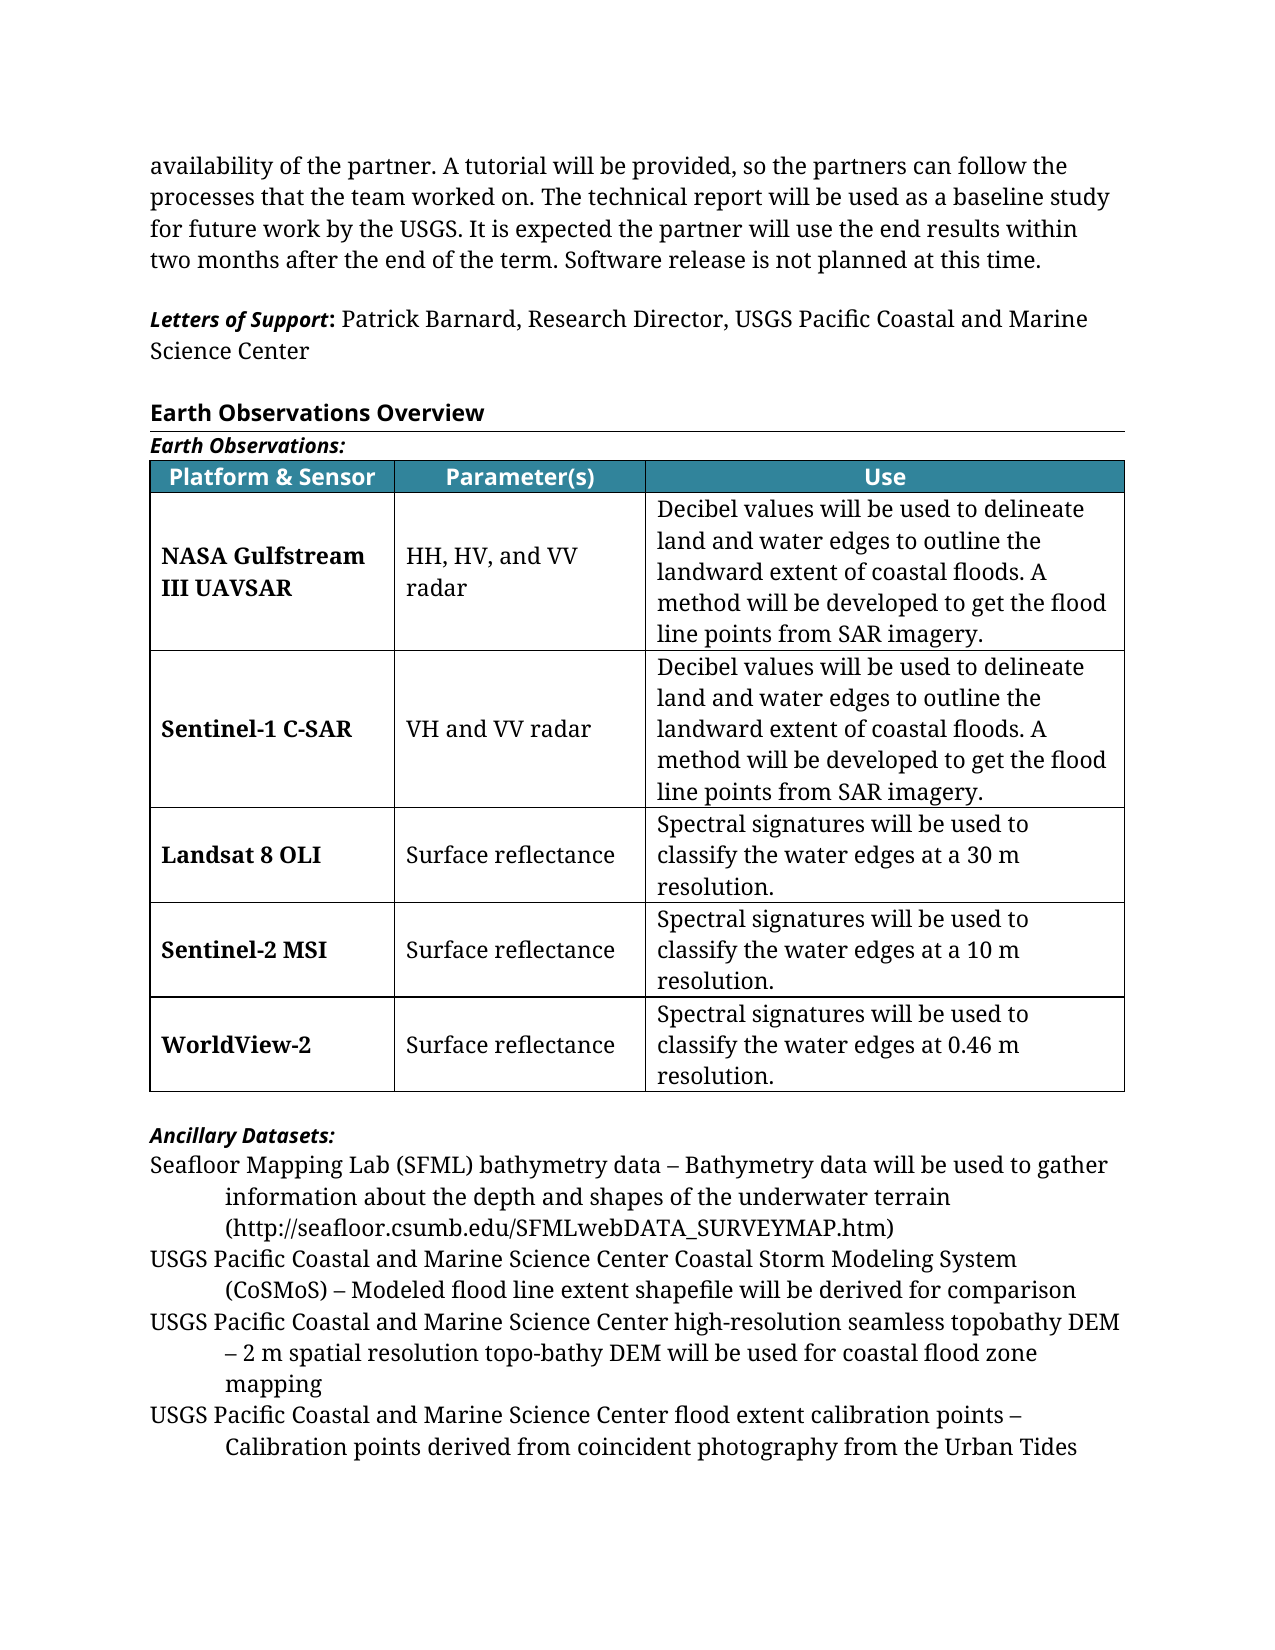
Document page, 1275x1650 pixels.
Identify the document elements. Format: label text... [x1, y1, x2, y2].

table_cell NASA Gulfstream III UAVSAR [151, 493, 394, 649]
table_cell WorldView-2 [151, 998, 394, 1091]
text USGS Pacific Coastal and Marine Science Center high-resolution seamless topobathy DEM – 2 m spatial resolution topo-bathy DEM will be used for coastal flood zone mapping [150, 1305, 1125, 1399]
table_cell Sentinel-1 C-SAR [151, 651, 394, 807]
table_cell Surface reflectance [395, 808, 645, 902]
table_cell Surface reflectance [395, 998, 645, 1091]
table_cell VH and VV radar [395, 651, 645, 807]
text Seafloor Mapping Lab (SFML) bathymetry data – Bathymetry data will be used to gather information about the depth and shapes of the underwater terrain (http://seafloor.csumb.edu/SFMLwebDATA_SURVEYMAP.htm) [150, 1149, 1125, 1243]
text Ancillary Datasets: [150, 1121, 1125, 1149]
table_cell HH, HV, and VV radar [395, 493, 645, 649]
text Letters of Support: Patrick Barnard, Research Director, USGS Pacific Coastal and Marine Science Center [150, 303, 1125, 366]
text USGS Pacific Coastal and Marine Science Center Coastal Storm Modeling System (CoSMoS) – Modeled flood line extent shapefile will be derived for comparison [150, 1243, 1125, 1305]
table_cell Decibel values will be used to delineate land and water edges to outline the landward extent of coastal floods. A method will be developed to get the flood line points from SAR imagery. [646, 493, 1124, 649]
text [150, 150, 1125, 275]
table_header Platform & Sensor [151, 461, 394, 492]
text Earth Observations: [150, 432, 1125, 460]
table_cell Sentinel-2 MSI [151, 903, 394, 996]
table_cell Spectral signatures will be used to classify the water edges at a 30 m resolution. [646, 808, 1124, 902]
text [150, 1399, 1125, 1462]
table_cell Surface reflectance [395, 903, 645, 996]
table_cell Landsat 8 OLI [151, 808, 394, 902]
table_header Parameter(s) [395, 461, 645, 492]
table_cell Decibel values will be used to delineate land and water edges to outline the landward extent of coastal floods. A method will be developed to get the flood line points from SAR imagery. [646, 651, 1124, 807]
table_header Use [646, 461, 1124, 492]
table_cell Spectral signatures will be used to classify the water edges at a 10 m resolution. [646, 903, 1124, 996]
table_cell Spectral signatures will be used to classify the water edges at 0.46 m resolution. [646, 998, 1124, 1091]
text Earth Observations Overview [150, 397, 1125, 431]
